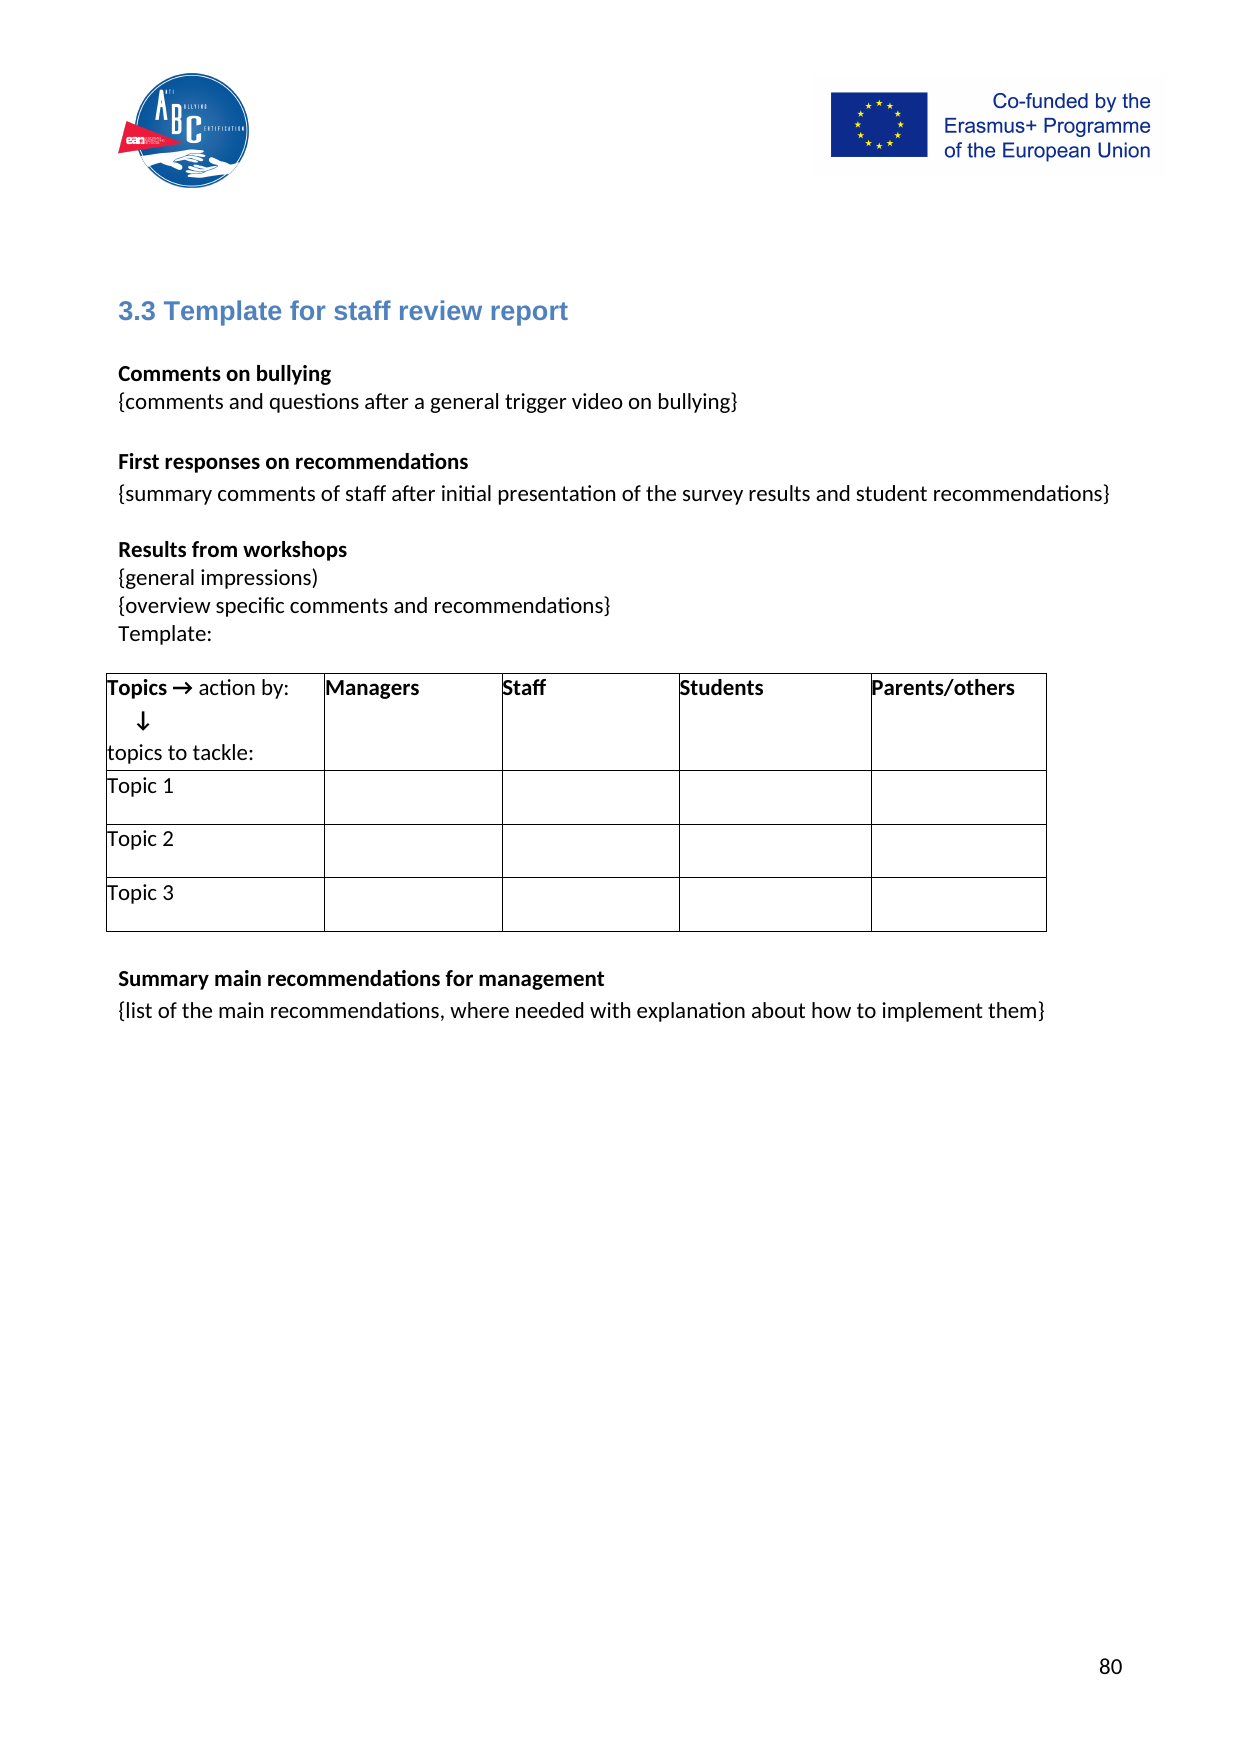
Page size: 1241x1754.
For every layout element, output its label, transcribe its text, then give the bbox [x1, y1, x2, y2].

table_cell [872, 878, 1046, 931]
text {comments and questions after a general trigger video on bullying} [118, 387, 1122, 415]
table_cell [503, 878, 679, 931]
text First responses on recommendations [118, 447, 1122, 475]
table_cell [503, 825, 679, 877]
table_header Students [680, 674, 871, 770]
subtitle 3.3 Template for staff review report [118, 295, 1122, 326]
table_cell [680, 878, 871, 931]
table_cell Topic 3 [107, 878, 324, 931]
table_cell [872, 825, 1046, 877]
text {general impressions) [118, 563, 1122, 591]
table_cell [680, 771, 871, 823]
picture [118, 73, 250, 188]
table_cell Topic 1 [107, 771, 324, 823]
picture [811, 74, 1167, 176]
table_header Topics → action by: ↓ topics to tackle: [107, 674, 324, 770]
text Template: [118, 619, 1122, 647]
table_cell [325, 878, 502, 931]
table_header Staff [503, 674, 679, 770]
text Results from workshops [118, 535, 1122, 563]
table_header Managers [325, 674, 502, 770]
table_cell Topic 2 [107, 825, 324, 877]
text {summary comments of staff after initial presentation of the survey results and student recommendations} [118, 479, 1122, 507]
table_cell [503, 771, 679, 823]
text {list of the main recommendations, where needed with explanation about how to implement them} [118, 996, 1122, 1024]
text Summary main recommendations for management [118, 964, 1122, 992]
table_cell [325, 771, 502, 823]
text Comments on bullying [118, 359, 1122, 387]
table_cell [680, 825, 871, 877]
text {overview specific comments and recommendations} [118, 591, 1122, 619]
table_cell [872, 771, 1046, 823]
table_cell [325, 825, 502, 877]
table_header Parents/others [872, 674, 1046, 770]
